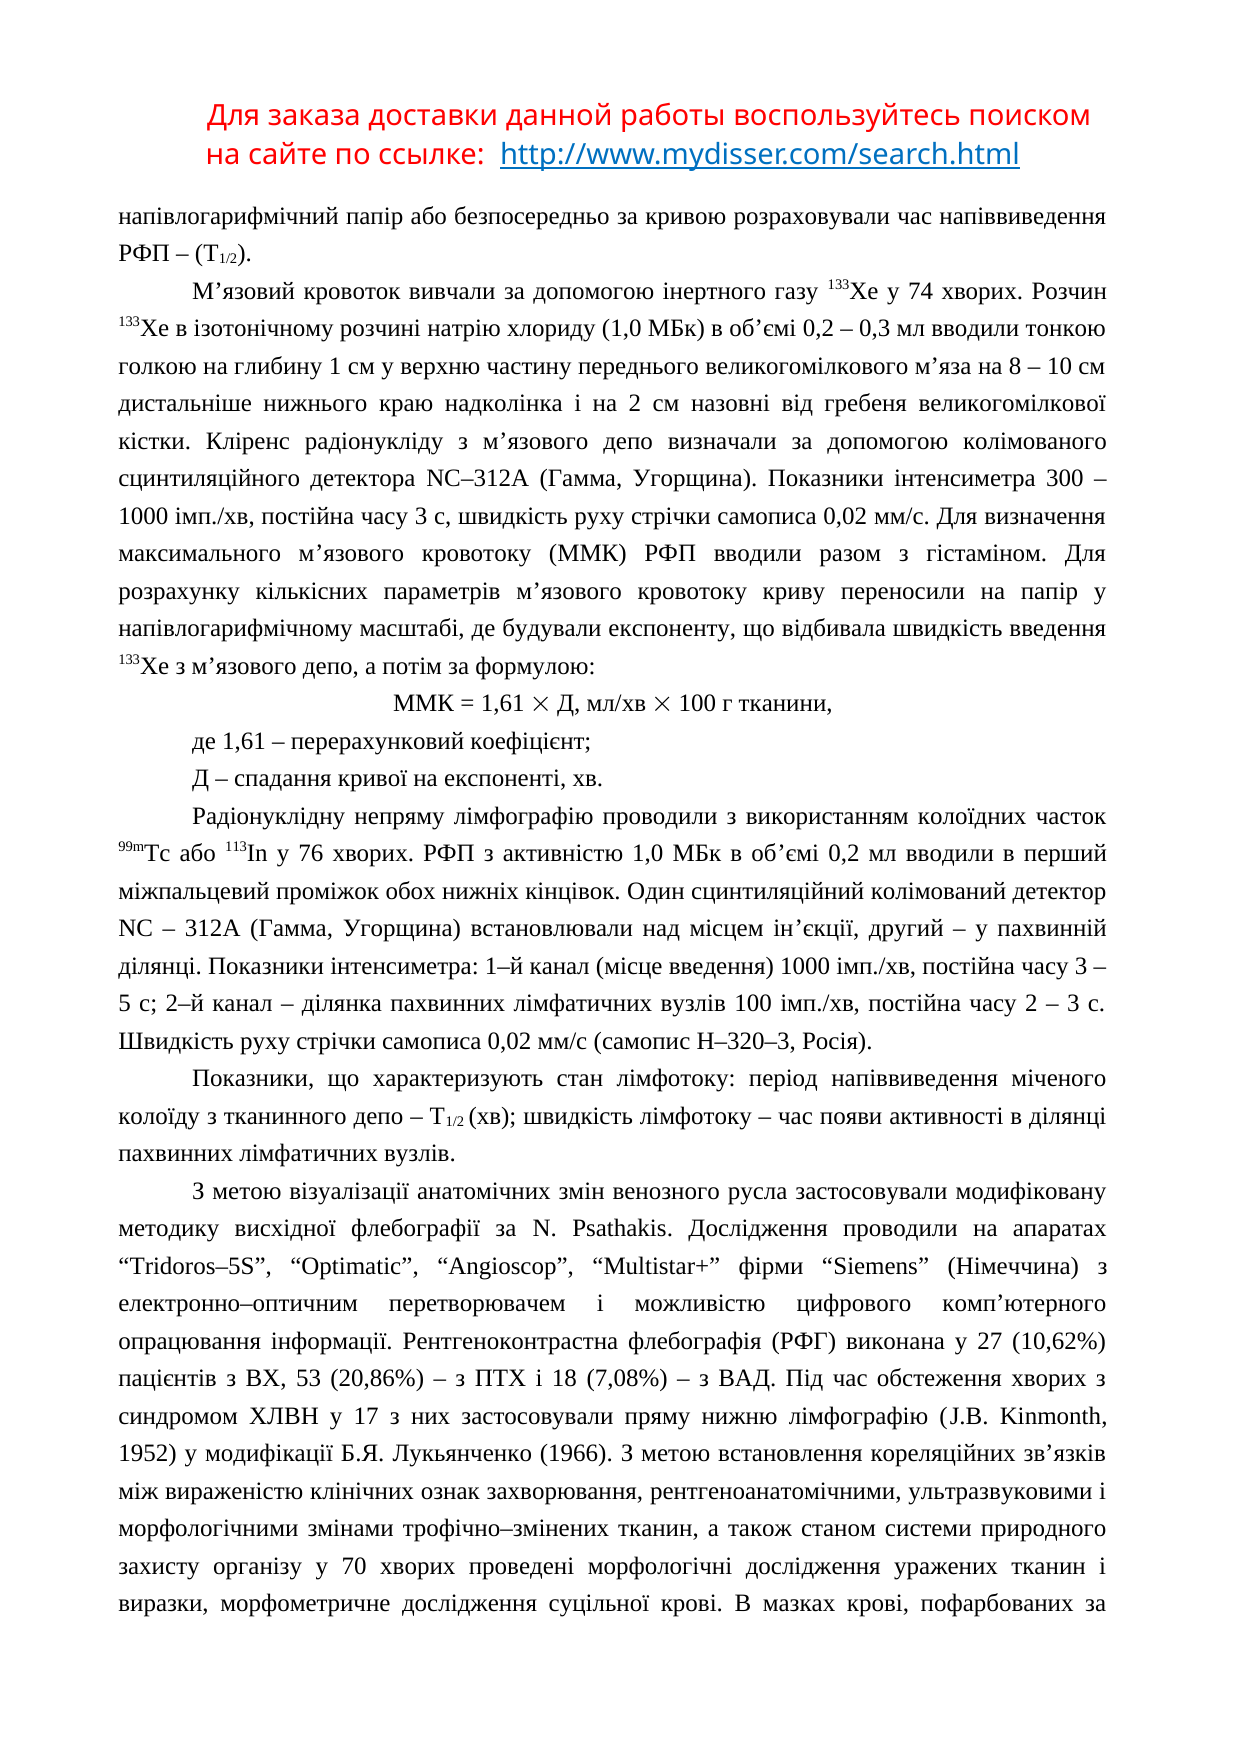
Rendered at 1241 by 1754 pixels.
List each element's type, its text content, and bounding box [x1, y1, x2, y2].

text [118, 194, 1107, 269]
text де 1,61 – перерахунковий коефіцієнт; [118, 719, 1107, 757]
text Д – спадання кривої на експоненті, хв. [118, 757, 1107, 794]
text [118, 1169, 1107, 1619]
text Показники, що характеризують стан лімфотоку: період напіввиведення міченого колоїду з тканинного депо – Т1/2 (хв); швидкість лімфотоку – час появи активності в ділянці пахвинних лімфатичних вузлів. [118, 1057, 1107, 1169]
text М’язовий кровоток вивчали за допомогою інертного газу 133Хе у 74 хворих. Розчин 133Хе в ізотонічному розчині натрію хлориду (1,0 МБк) в об’ємі 0,2 – 0,3 мл вводили тонкою голкою на глибину 1 см у верхню частину переднього великогомілкового м’яза на 8 – 10 см дистальніше нижнього краю надколінка і на 2 см назовні від гребеня великогомілкової кістки. Кліренс радіонукліду з м’язового депо визначали за допомогою колімованого сцинтиляційного детектора NC–312А (Гамма, Угорщина). Показники інтенсиметра 300 – 1000 імп./хв, постійна часу 3 с, швидкість руху стрічки самописа 0,02 мм/с. Для визначення максимального м’язового кровотоку (ММК) РФП вводили разом з гістаміном. Для розрахунку кількісних параметрів м’язового кровотоку криву переносили на папір у напівлогарифмічному масштабі, де будували експоненту, що відбивала швидкість введення 133Хе з м’язового депо, а потім за формулою: [118, 269, 1107, 682]
text Радіонуклідну непряму лімфографію проводили з використанням колоїдних часток 99mTc або 113In у 76 хворих. РФП з активністю 1,0 МБк в об’ємі 0,2 мл вводили в перший міжпальцевий проміжок обох нижніх кінцівок. Один сцинтиляційний колімований детектор NC – 312A (Гамма, Угорщина) встановлювали над місцем ін’єкції, другий – у пахвинній ділянці. Показники інтенсиметра: 1–й канал (місце введення) 1000 імп./хв, постійна часу 3 – 5 с; 2–й канал – ділянка пахвинних лімфатичних вузлів 100 імп./хв, постійна часу 2 – 3 с. Швидкість руху стрічки самописа 0,02 мм/с (самопис Н–320–3, Росія). [118, 794, 1107, 1057]
text ММК = 1,61 Д, мл/хв 100 г тканини, [118, 682, 1107, 719]
